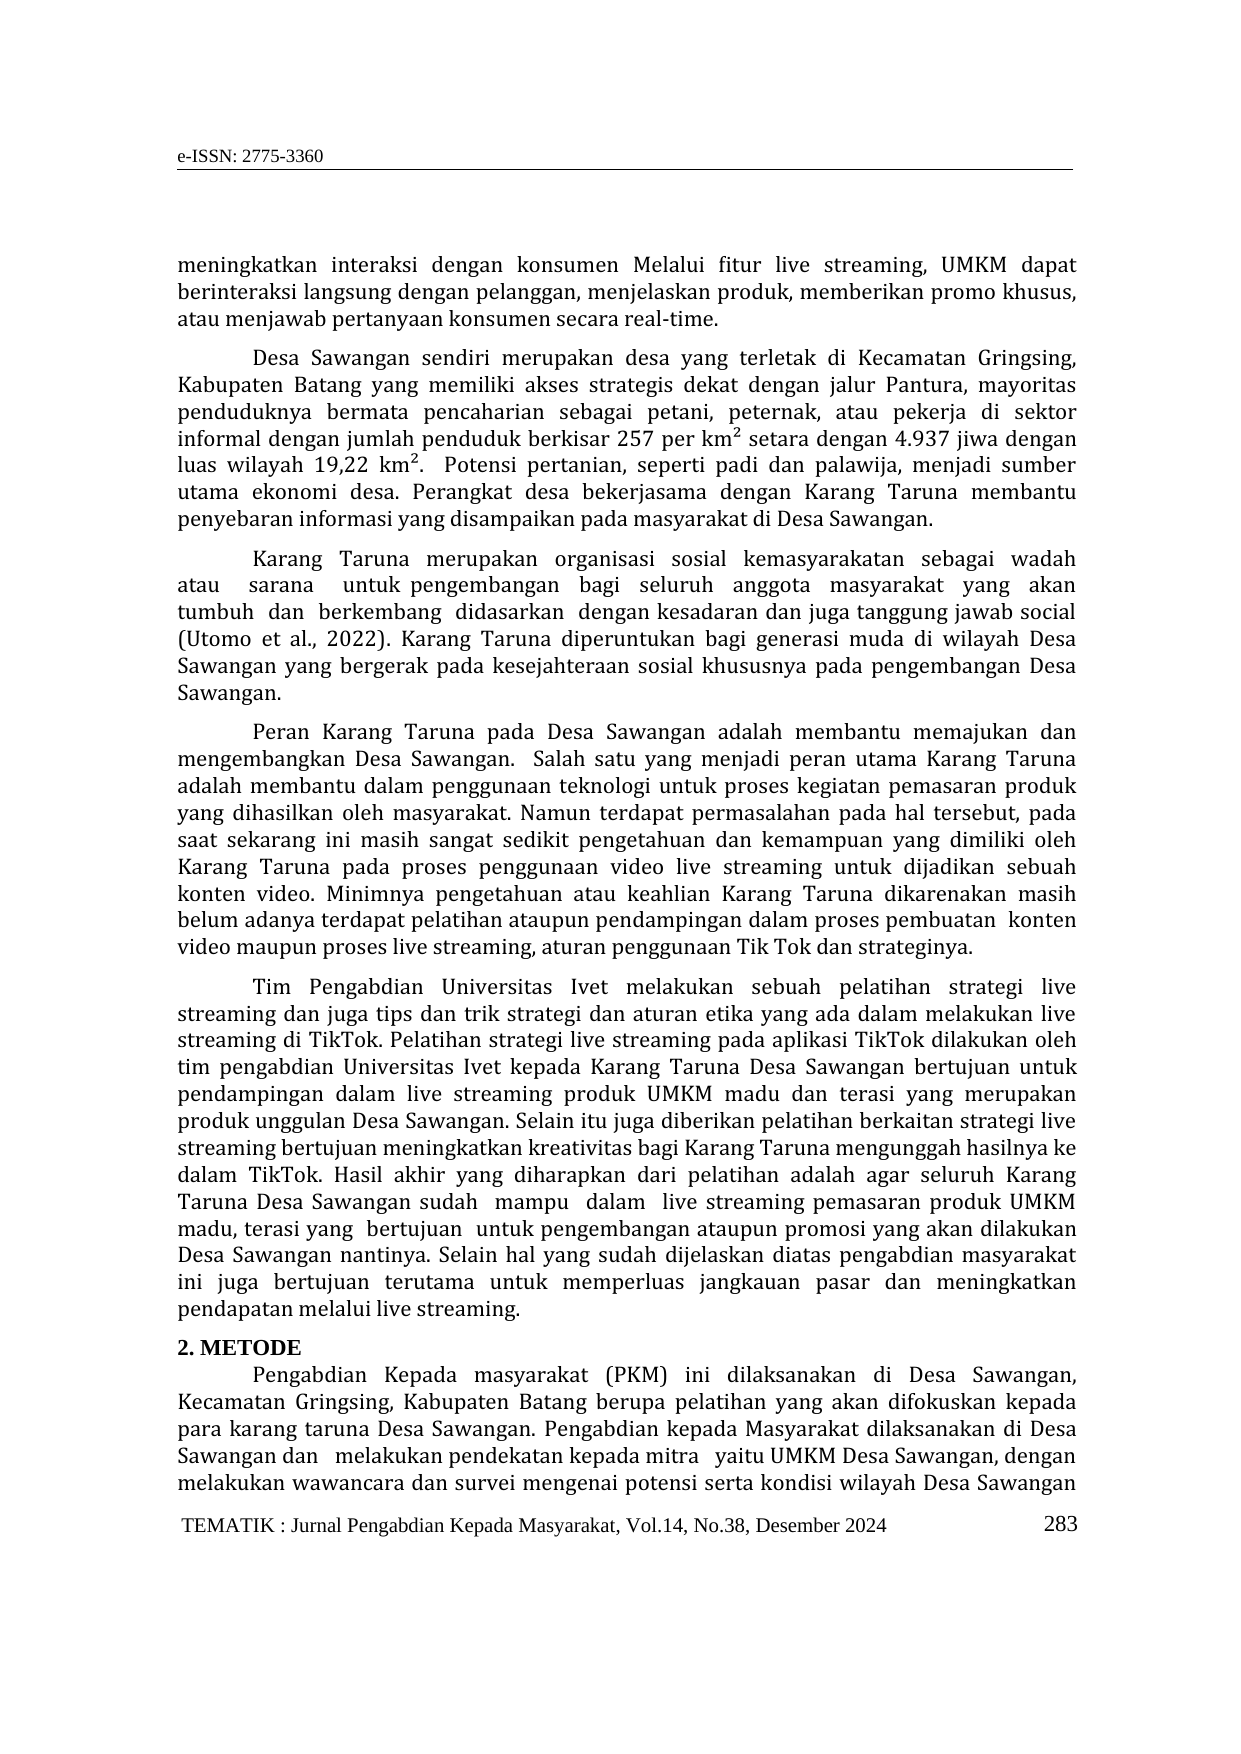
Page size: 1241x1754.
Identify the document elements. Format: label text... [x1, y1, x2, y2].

subtitle 2. METODE [177, 1334, 1078, 1361]
text Tim Pengabdian Universitas Ivet melakukan sebuah pelatihan strategi live streaming dan juga tips dan trik strategi dan aturan etika yang ada dalam melakukan live streaming di TikTok. Pelatihan strategi live streaming pada aplikasi TikTok dilakukan oleh tim pengabdian Universitas Ivet kepada Karang Taruna Desa Sawangan bertujuan untuk pendampingan dalam live streaming produk UMKM madu dan terasi yang merupakan produk unggulan Desa Sawangan. Selain itu juga diberikan pelatihan berkaitan strategi live streaming bertujuan meningkatkan kreativitas bagi Karang Taruna mengunggah hasilnya ke dalam TikTok. Hasil akhir yang diharapkan dari pelatihan adalah agar seluruh Karang Taruna Desa Sawangan sudah mampu dalam live streaming pemasaran produk UMKM madu, terasi yang bertujuan untuk pengembangan ataupun promosi yang akan dilakukan Desa Sawangan nantinya. Selain hal yang sudah dijelaskan diatas pengabdian masyarakat ini juga bertujuan terutama untuk memperluas jangkauan pasar dan meningkatkan pendapatan melalui live streaming. [177, 972, 1078, 1322]
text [177, 251, 1078, 331]
text Peran Karang Taruna pada Desa Sawangan adalah membantu memajukan dan mengembangkan Desa Sawangan. Salah satu yang menjadi peran utama Karang Taruna adalah membantu dalam penggunaan teknologi untuk proses kegiatan pemasaran produk yang dihasilkan oleh masyarakat. Namun terdapat permasalahan pada hal tersebut, pada saat sekarang ini masih sangat sedikit pengetahuan dan kemampuan yang dimiliki oleh Karang Taruna pada proses penggunaan video live streaming untuk dijadikan sebuah konten video. Minimnya pengetahuan atau keahlian Karang Taruna dikarenakan masih belum adanya terdapat pelatihan ataupun pendampingan dalam proses pembuatan konten video maupun proses live streaming, aturan penggunaan Tik Tok dan strateginya. [177, 718, 1078, 960]
text Karang Taruna merupakan organisasi sosial kemasyarakatan sebagai wadah atau sarana untuk pengembangan bagi seluruh anggota masyarakat yang akan tumbuh dan berkembang didasarkan dengan kesadaran dan juga tanggung jawab social (Utomo et al., 2022). Karang Taruna diperuntukan bagi generasi muda di wilayah Desa Sawangan yang bergerak pada kesejahteraan sosial khususnya pada pengembangan Desa Sawangan. [177, 544, 1078, 706]
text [177, 1361, 1078, 1495]
text Desa Sawangan sendiri merupakan desa yang terletak di Kecamatan Gringsing, Kabupaten Batang yang memiliki akses strategis dekat dengan jalur Pantura, mayoritas penduduknya bermata pencaharian sebagai petani, peternak, atau pekerja di sektor informal dengan jumlah penduduk berkisar 257 per km² setara dengan 4.937 jiwa dengan luas wilayah 19,22 km². Potensi pertanian, seperti padi dan palawija, menjadi sumber utama ekonomi desa. Perangkat desa bekerjasama dengan Karang Taruna membantu penyebaran informasi yang disampaikan pada masyarakat di Desa Sawangan. [177, 344, 1078, 532]
